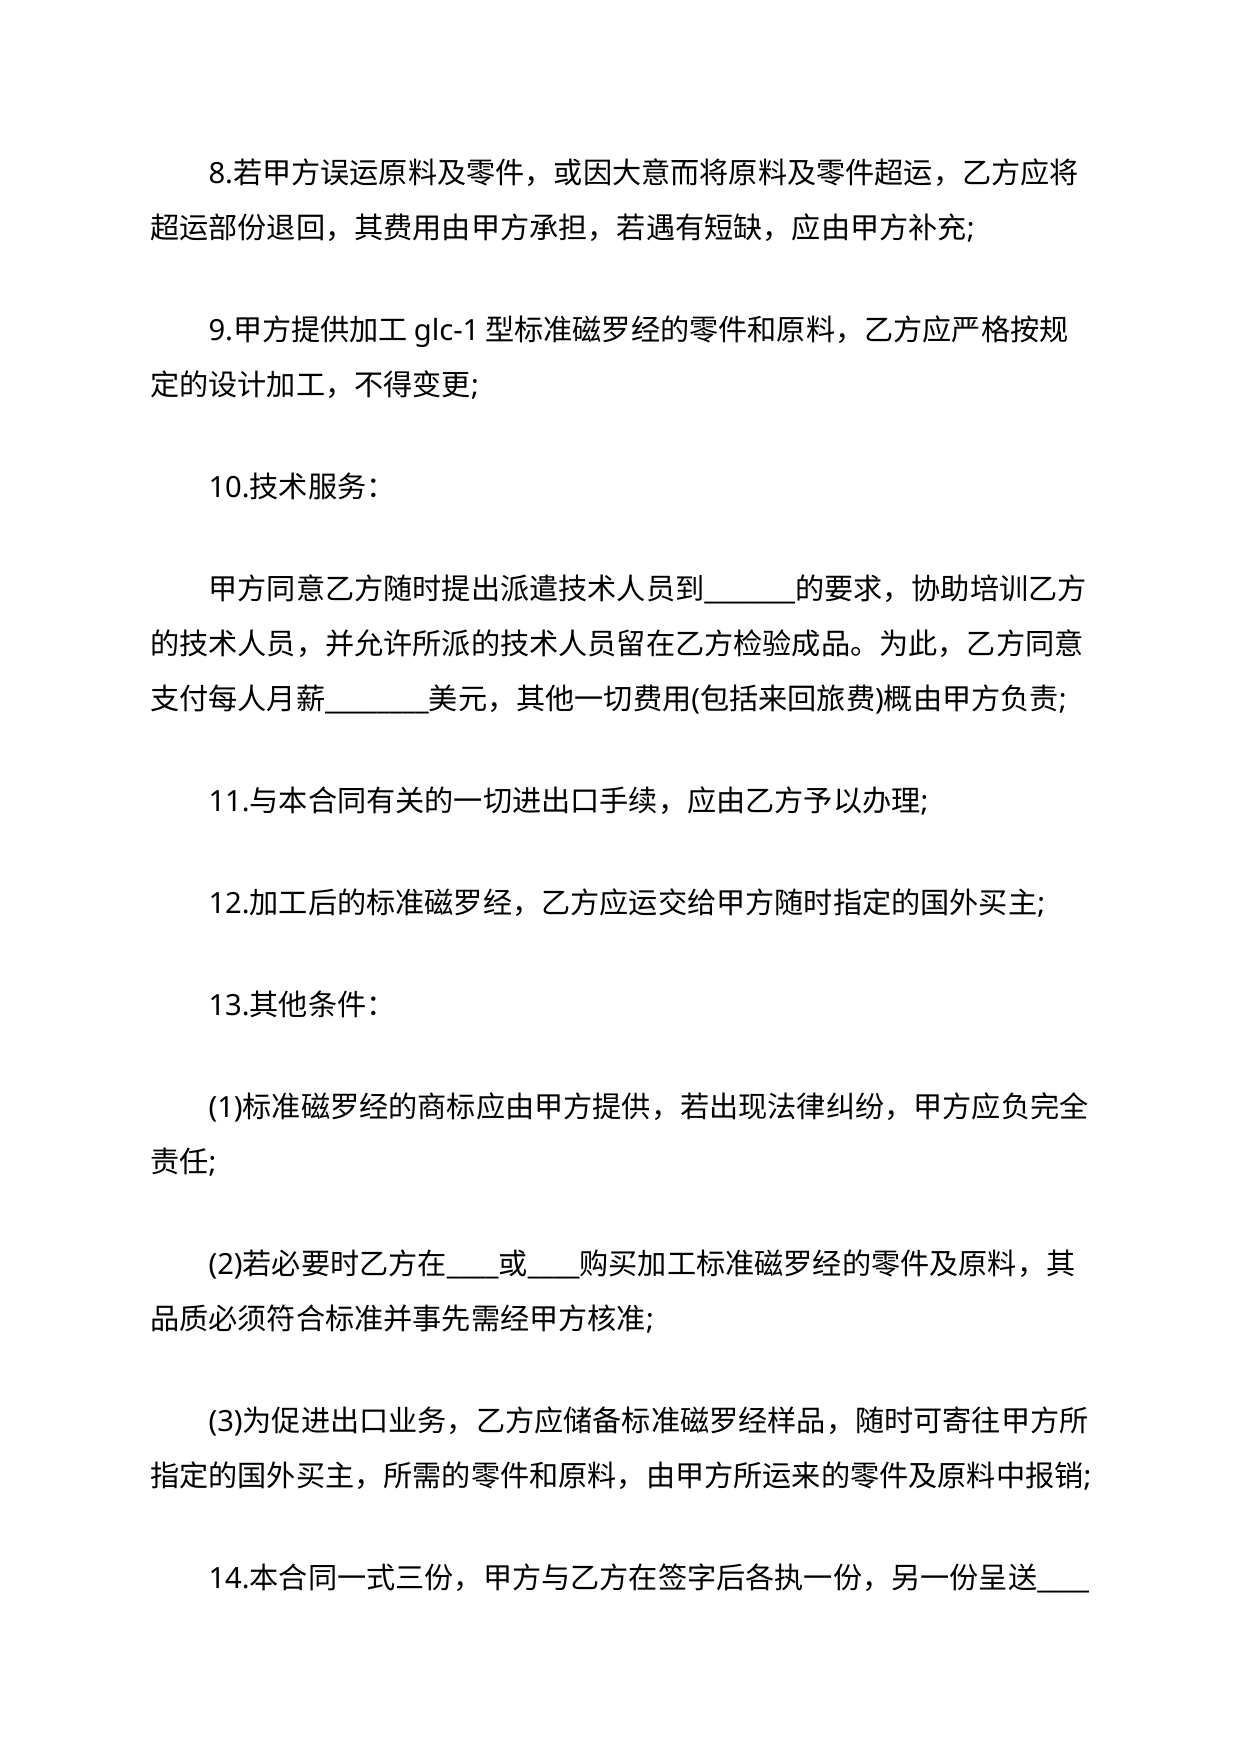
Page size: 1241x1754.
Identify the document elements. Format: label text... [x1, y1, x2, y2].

text (2)若必要时乙方在____或____购买加工标准磁罗经的零件及原料，其品质必须符合标准并事先需经甲方核准; [150, 1241, 1090, 1338]
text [150, 1555, 1090, 1597]
text 12.加工后的标准磁罗经，乙方应运交给甲方随时指定的国外买主; [150, 880, 1090, 922]
text (1)标准磁罗经的商标应由甲方提供，若出现法律纠纷，甲方应负完全责任; [150, 1084, 1090, 1181]
text (3)为促进出口业务，乙方应储备标准磁罗经样品，随时可寄往甲方所指定的国外买主，所需的零件和原料，由甲方所运来的零件及原料中报销; [150, 1398, 1090, 1495]
text 9.甲方提供加工glc-1型标准磁罗经的零件和原料，乙方应严格按规定的设计加工，不得变更; [150, 307, 1090, 404]
text 11.与本合同有关的一切进出口手续，应由乙方予以办理; [150, 778, 1090, 820]
text 13.其他条件： [150, 982, 1090, 1024]
text 甲方同意乙方随时提出派遣技术人员到_______的要求，协助培训乙方的技术人员，并允许所派的技术人员留在乙方检验成品。为此，乙方同意支付每人月薪________美元，其他一切费用(包括来回旅费)概由甲方负责; [150, 566, 1090, 718]
text 8.若甲方误运原料及零件，或因大意而将原料及零件超运，乙方应将超运部份退回，其费用由甲方承担，若遇有短缺，应由甲方补充; [150, 150, 1090, 247]
text 10.技术服务： [150, 464, 1090, 506]
